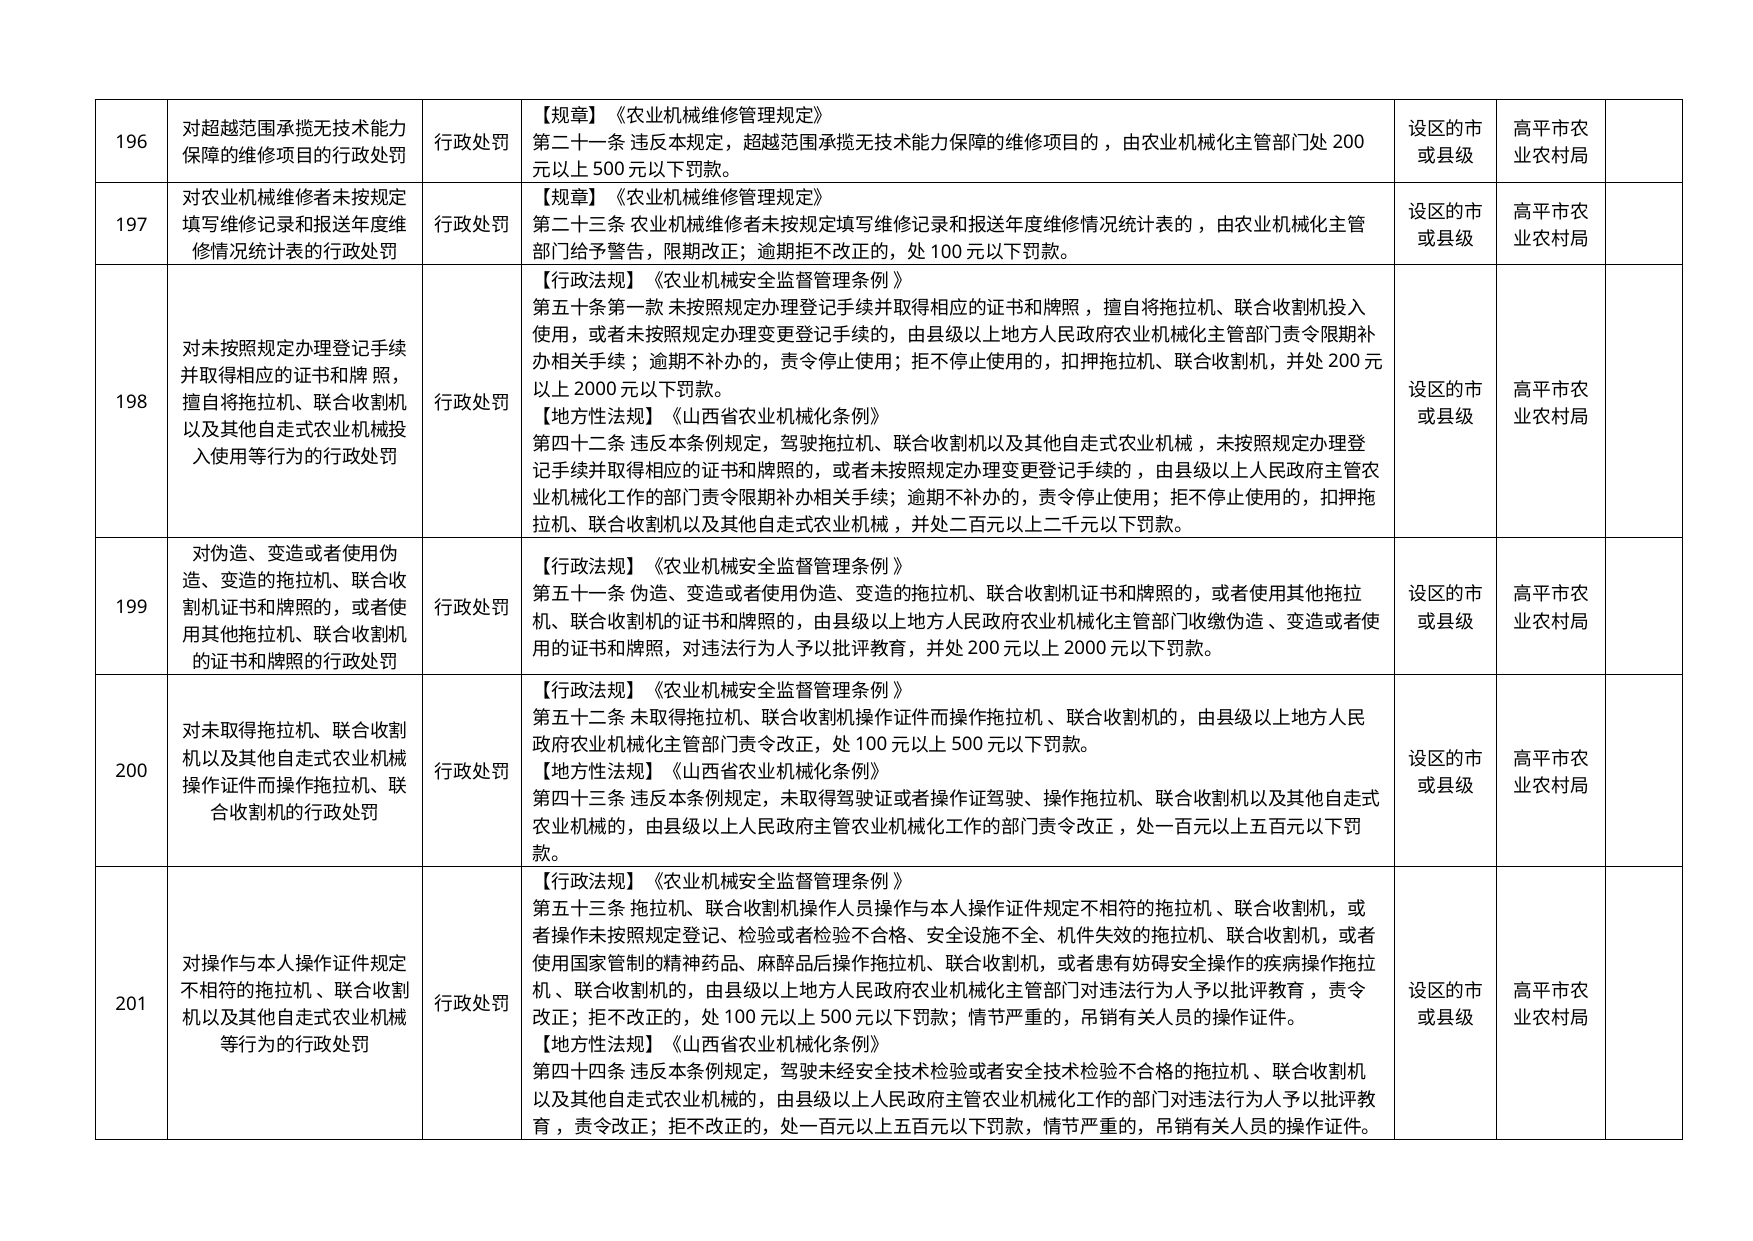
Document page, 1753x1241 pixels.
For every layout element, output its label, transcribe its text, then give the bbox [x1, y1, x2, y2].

table_cell 196 [96, 100, 167, 182]
table_cell 设区的市或县级 [1395, 100, 1496, 182]
table_cell 设区的市或县级 [1395, 265, 1496, 537]
table_cell 【规章】《农业机械维修管理规定》 第二十三条 农业机械维修者未按规定填写维修记录和报送年度维修情况统计表的 ，由农业机械化主管部门给予警告，限期改正；逾期拒不改正的，处100元以下罚款。 [522, 183, 1394, 264]
table_cell 高平市农业农村局 [1497, 675, 1605, 866]
table_cell 高平市农业农村局 [1497, 867, 1605, 1138]
table_cell 【行政法规】《农业机械安全监督管理条例 》 第五十二条 未取得拖拉机、联合收割机操作证件而操作拖拉机 、联合收割机的，由县级以上地方人民政府农业机械化主管部门责令改正，处100元以上500元以下罚款。 【地方性法规】《山西省农业机械化条例》 第四十三条 违反本条例规定，未取得驾驶证或者操作证驾驶、操作拖拉机、联合收割机以及其他自走式农业机械的，由县级以上人民政府主管农业机械化工作的部门责令改正 ，处一百元以上五百元以下罚款。 [522, 675, 1394, 866]
table_cell 高平市农业农村局 [1497, 100, 1605, 182]
table_cell [1606, 100, 1682, 182]
table_cell 【规章】《农业机械维修管理规定》 第二十一条 违反本规定，超越范围承揽无技术能力保障的维修项目的 ，由农业机械化主管部门处200元以上500元以下罚款。 [522, 100, 1394, 182]
table_cell 设区的市或县级 [1395, 538, 1496, 674]
table_cell 201 [96, 867, 167, 1138]
table_cell 198 [96, 265, 167, 537]
table_cell 对超越范围承揽无技术能力保障的维修项目的行政处罚 [168, 100, 422, 182]
table_cell 行政处罚 [423, 100, 521, 182]
table_cell 行政处罚 [423, 867, 521, 1138]
table_cell 199 [96, 538, 167, 674]
table_cell 对未取得拖拉机、联合收割机以及其他自走式农业机械操作证件而操作拖拉机、联合收割机的行政处罚 [168, 675, 422, 866]
table_cell 设区的市或县级 [1395, 675, 1496, 866]
table_cell 对伪造、变造或者使用伪造、变造的拖拉机、联合收割机证书和牌照的，或者使用其他拖拉机、联合收割机的证书和牌照的行政处罚 [168, 538, 422, 674]
table_cell 设区的市或县级 [1395, 183, 1496, 264]
table_cell 行政处罚 [423, 538, 521, 674]
table_cell [1606, 183, 1682, 264]
table_cell 对操作与本人操作证件规定不相符的拖拉机 、联合收割机以及其他自走式农业机械等行为的行政处罚 [168, 867, 422, 1138]
table_cell 高平市农业农村局 [1497, 538, 1605, 674]
table_cell 行政处罚 [423, 265, 521, 537]
table_cell 行政处罚 [423, 183, 521, 264]
table_cell 对农业机械维修者未按规定填写维修记录和报送年度维修情况统计表的行政处罚 [168, 183, 422, 264]
table_cell 行政处罚 [423, 675, 521, 866]
table_cell 200 [96, 675, 167, 866]
table_cell [1606, 265, 1682, 537]
table_cell 【行政法规】《农业机械安全监督管理条例 》 第五十三条 拖拉机、联合收割机操作人员操作与本人操作证件规定不相符的拖拉机 、联合收割机，或者操作未按照规定登记、检验或者检验不合格、安全设施不全、机件失效的拖拉机、联合收割机，或者使用国家管制的精神药品、麻醉品后操作拖拉机、联合收割机，或者患有妨碍安全操作的疾病操作拖拉机 、联合收割机的，由县级以上地方人民政府农业机械化主管部门对违法行为人予以批评教育 ，责令改正；拒不改正的，处100元以上500元以下罚款；情节严重的，吊销有关人员的操作证件。 【地方性法规】《山西省农业机械化条例》 第四十四条 违反本条例规定，驾驶未经安全技术检验或者安全技术检验不合格的拖拉机 、联合收割机以及其他自走式农业机械的，由县级以上人民政府主管农业机械化工作的部门对违法行为人予以批评教育 ，责令改正；拒不改正的，处一百元以上五百元以下罚款，情节严重的，吊销有关人员的操作证件。 [522, 867, 1394, 1138]
table_cell 【行政法规】《农业机械安全监督管理条例 》 第五十条第一款 未按照规定办理登记手续并取得相应的证书和牌照 ，擅自将拖拉机、联合收割机投入使用，或者未按照规定办理变更登记手续的，由县级以上地方人民政府农业机械化主管部门责令限期补办相关手续 ；逾期不补办的，责令停止使用；拒不停止使用的，扣押拖拉机、联合收割机，并处200元以上2000元以下罚款。 【地方性法规】《山西省农业机械化条例》 第四十二条 违反本条例规定，驾驶拖拉机、联合收割机以及其他自走式农业机械 ，未按照规定办理登记手续并取得相应的证书和牌照的，或者未按照规定办理变更登记手续的 ，由县级以上人民政府主管农业机械化工作的部门责令限期补办相关手续；逾期不补办的，责令停止使用；拒不停止使用的，扣押拖拉机、联合收割机以及其他自走式农业机械 ，并处二百元以上二千元以下罚款。 [522, 265, 1394, 537]
table_cell 设区的市或县级 [1395, 867, 1496, 1138]
table_cell [1606, 538, 1682, 674]
table_cell 197 [96, 183, 167, 264]
table_cell 【行政法规】《农业机械安全监督管理条例 》 第五十一条 伪造、变造或者使用伪造、变造的拖拉机、联合收割机证书和牌照的，或者使用其他拖拉机、联合收割机的证书和牌照的，由县级以上地方人民政府农业机械化主管部门收缴伪造 、变造或者使用的证书和牌照，对违法行为人予以批评教育，并处200元以上2000元以下罚款。 [522, 538, 1394, 674]
table_cell [1606, 675, 1682, 866]
table_cell 对未按照规定办理登记手续并取得相应的证书和牌 照，擅自将拖拉机、联合收割机以及其他自走式农业机械投入使用等行为的行政处罚 [168, 265, 422, 537]
table_cell 高平市农业农村局 [1497, 183, 1605, 264]
table_cell [1606, 867, 1682, 1138]
table_cell 高平市农业农村局 [1497, 265, 1605, 537]
